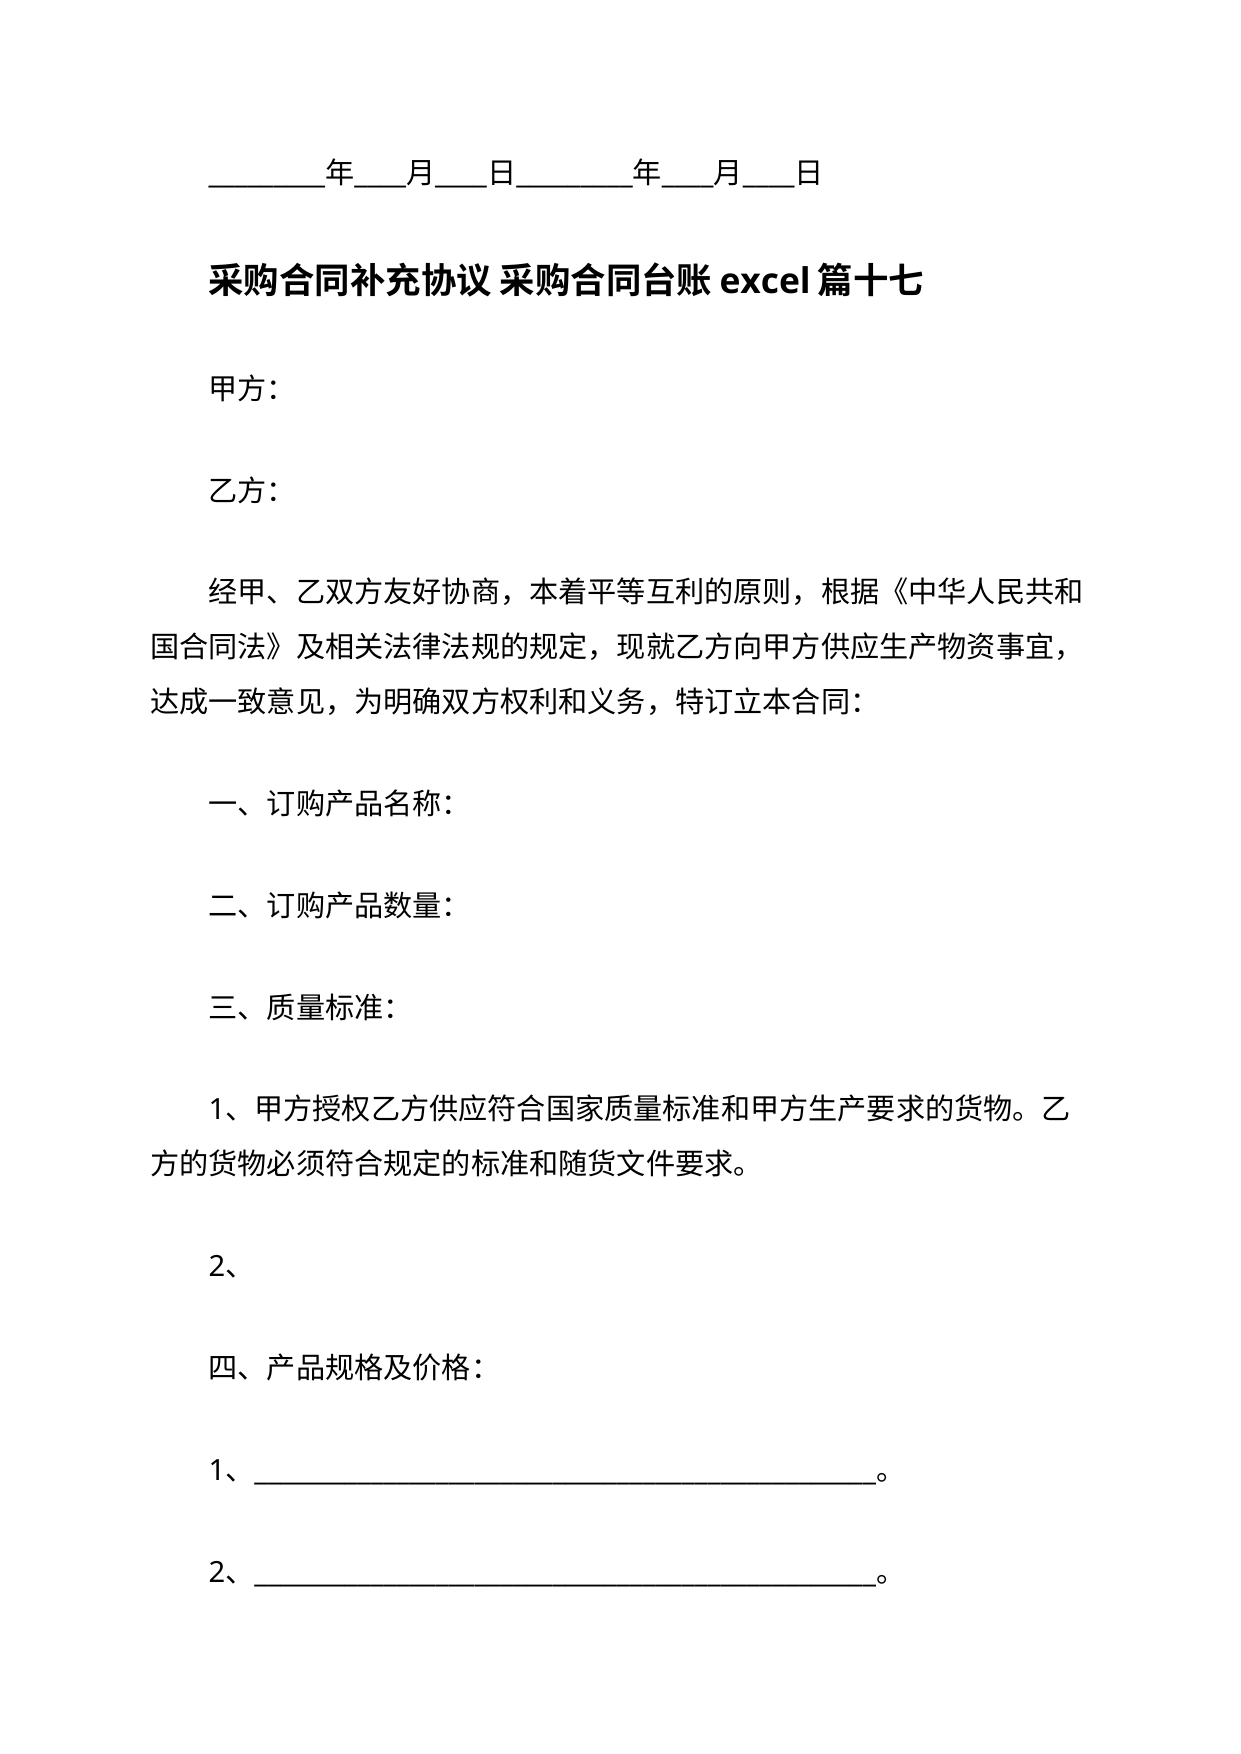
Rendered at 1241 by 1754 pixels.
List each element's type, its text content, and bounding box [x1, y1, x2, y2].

text 甲方： [150, 366, 1090, 408]
text 二、订购产品数量： [150, 882, 1090, 925]
text 2、________________________________________________。 [150, 1548, 1090, 1591]
text 1、________________________________________________。 [150, 1446, 1090, 1489]
text 一、订购产品名称： [150, 781, 1090, 823]
text 四、产品规格及价格： [150, 1345, 1090, 1387]
text 采购合同补充协议 采购合同台账excel篇十七 [150, 252, 1090, 303]
text 经甲、乙双方友好协商，本着平等互利的原则，根据《中华人民共和国合同法》及相关法律法规的规定，现就乙方向甲方供应生产物资事宜，达成一致意见，为明确双方权利和义务，特订立本合同： [150, 569, 1090, 721]
text 1、甲方授权乙方供应符合国家质量标准和甲方生产要求的货物。乙方的货物必须符合规定的标准和随货文件要求。 [150, 1086, 1090, 1183]
text 三、质量标准： [150, 984, 1090, 1026]
text _________年____月____日_________年____月____日 [150, 150, 1090, 192]
text 2、 [150, 1243, 1090, 1285]
text 乙方： [150, 467, 1090, 509]
